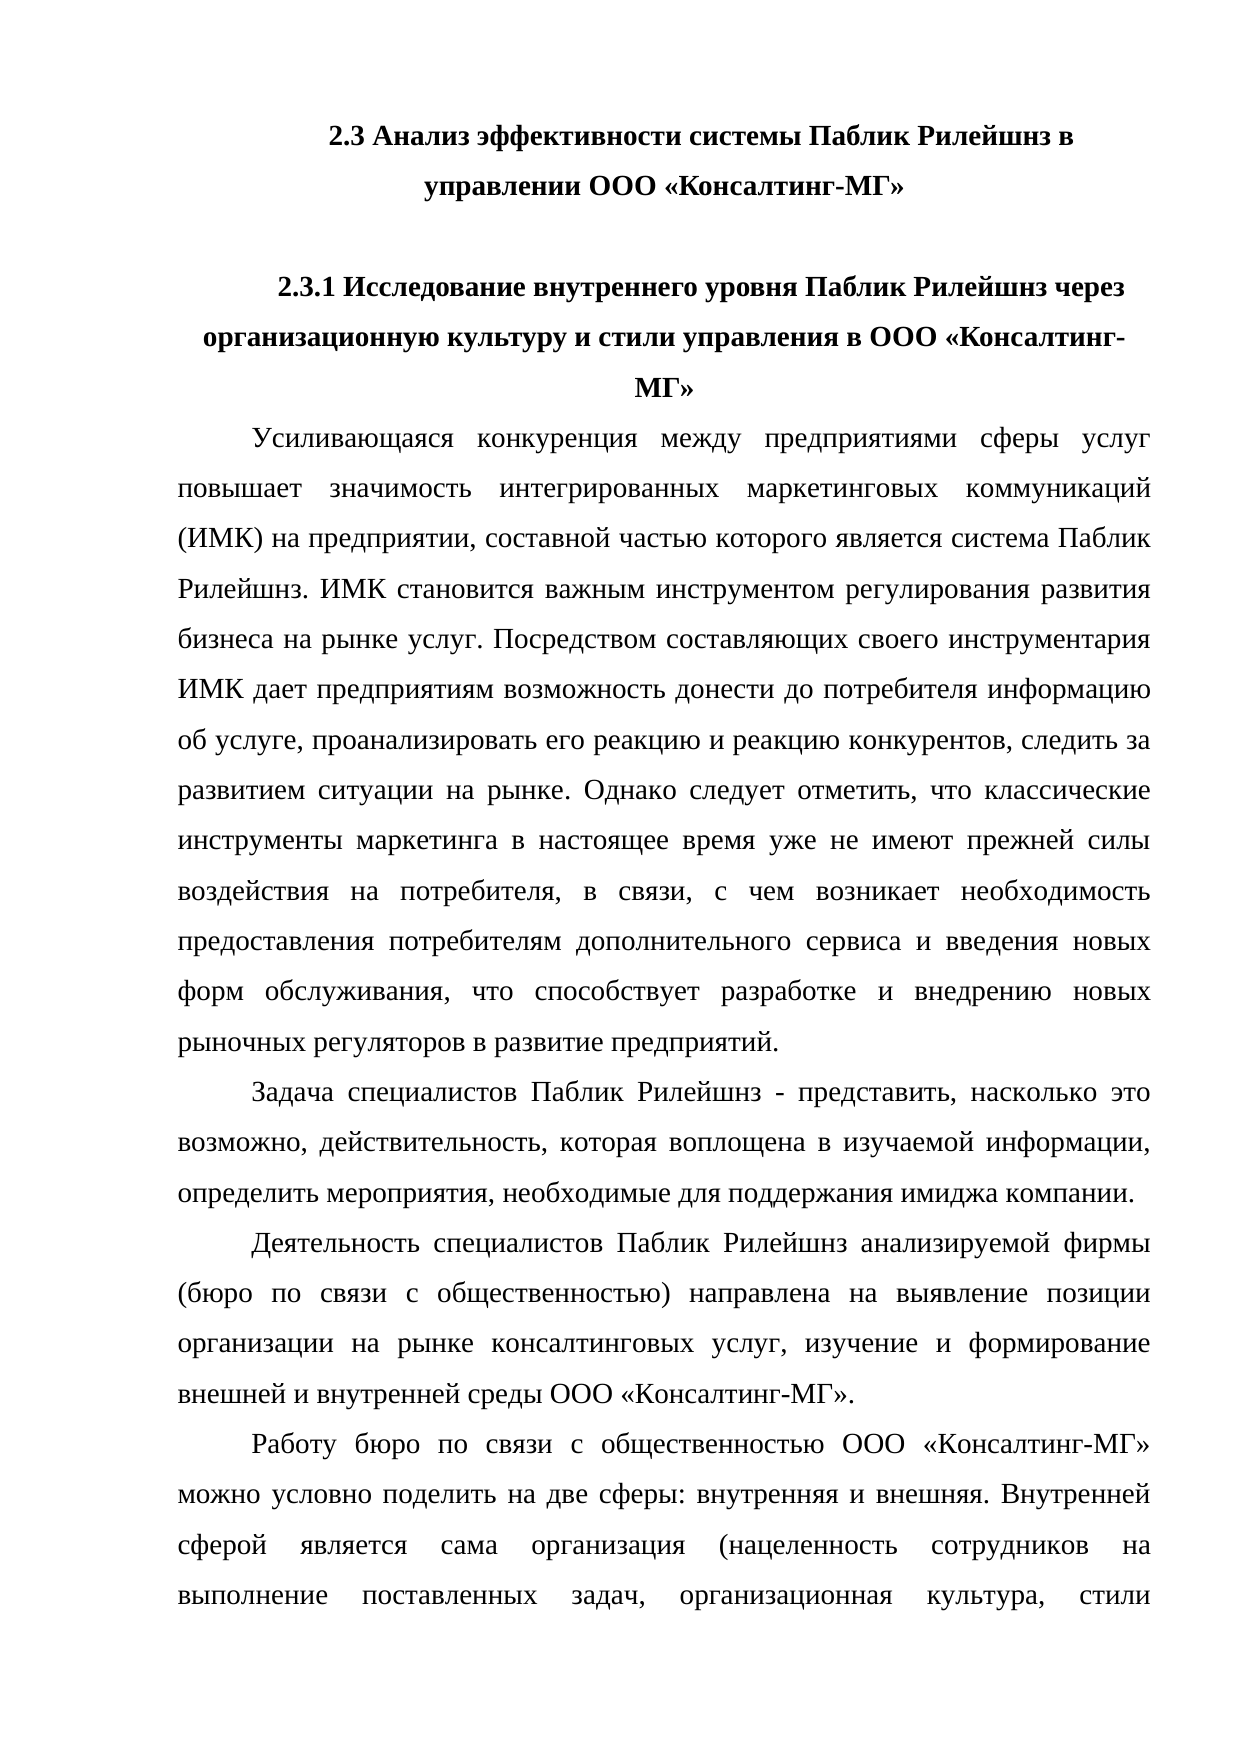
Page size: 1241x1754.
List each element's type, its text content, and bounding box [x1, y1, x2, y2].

text Усиливающаяся конкуренция между предприятиями сферы услуг повышает значимость интегрированных маркетинговых коммуникаций (ИМК) на предприятии, составной частью которого является система Паблик Рилейшнз. ИМК становится важным инструментом регулирования развития бизнеса на рынке услуг. Посредством составляющих своего инструментария ИМК дает предприятиям возможность донести до потребителя информацию об услуге, проанализировать его реакцию и реакцию конкурентов, следить за развитием ситуации на рынке. Однако следует отметить, что классические инструменты маркетинга в настоящее время уже не имеют прежней силы воздействия на потребителя, в связи, с чем возникает необходимость предоставления потребителям дополнительного сервиса и введения новых форм обслуживания, что способствует разработке и внедрению новых рыночных регуляторов в развитие предприятий. [177, 420, 1152, 1057]
text Задача специалистов Паблик Рилейшнз - представить, насколько это возможно, действительность, которая воплощена в изучаемой информации, определить мероприятия, необходимые для поддержания имиджа компании. [177, 1074, 1152, 1208]
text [177, 1426, 1152, 1611]
text Деятельность специалистов Паблик Рилейшнз анализируемой фирмы (бюро по связи с общественностью) направлена на выявление позиции организации на рынке консалтинговых услуг, изучение и формирование внешней и внутренней среды ООО «Консалтинг-МГ». [177, 1225, 1152, 1409]
subtitle 2.3 Анализ эффективности системы Паблик Рилейшнз в управлении ООО «Консалтинг-МГ» [177, 118, 1152, 202]
subtitle 2.3.1 Исследование внутреннего уровня Паблик Рилейшнз через организационную культуру и стили управления в ООО «Консалтинг-МГ» [177, 269, 1152, 403]
